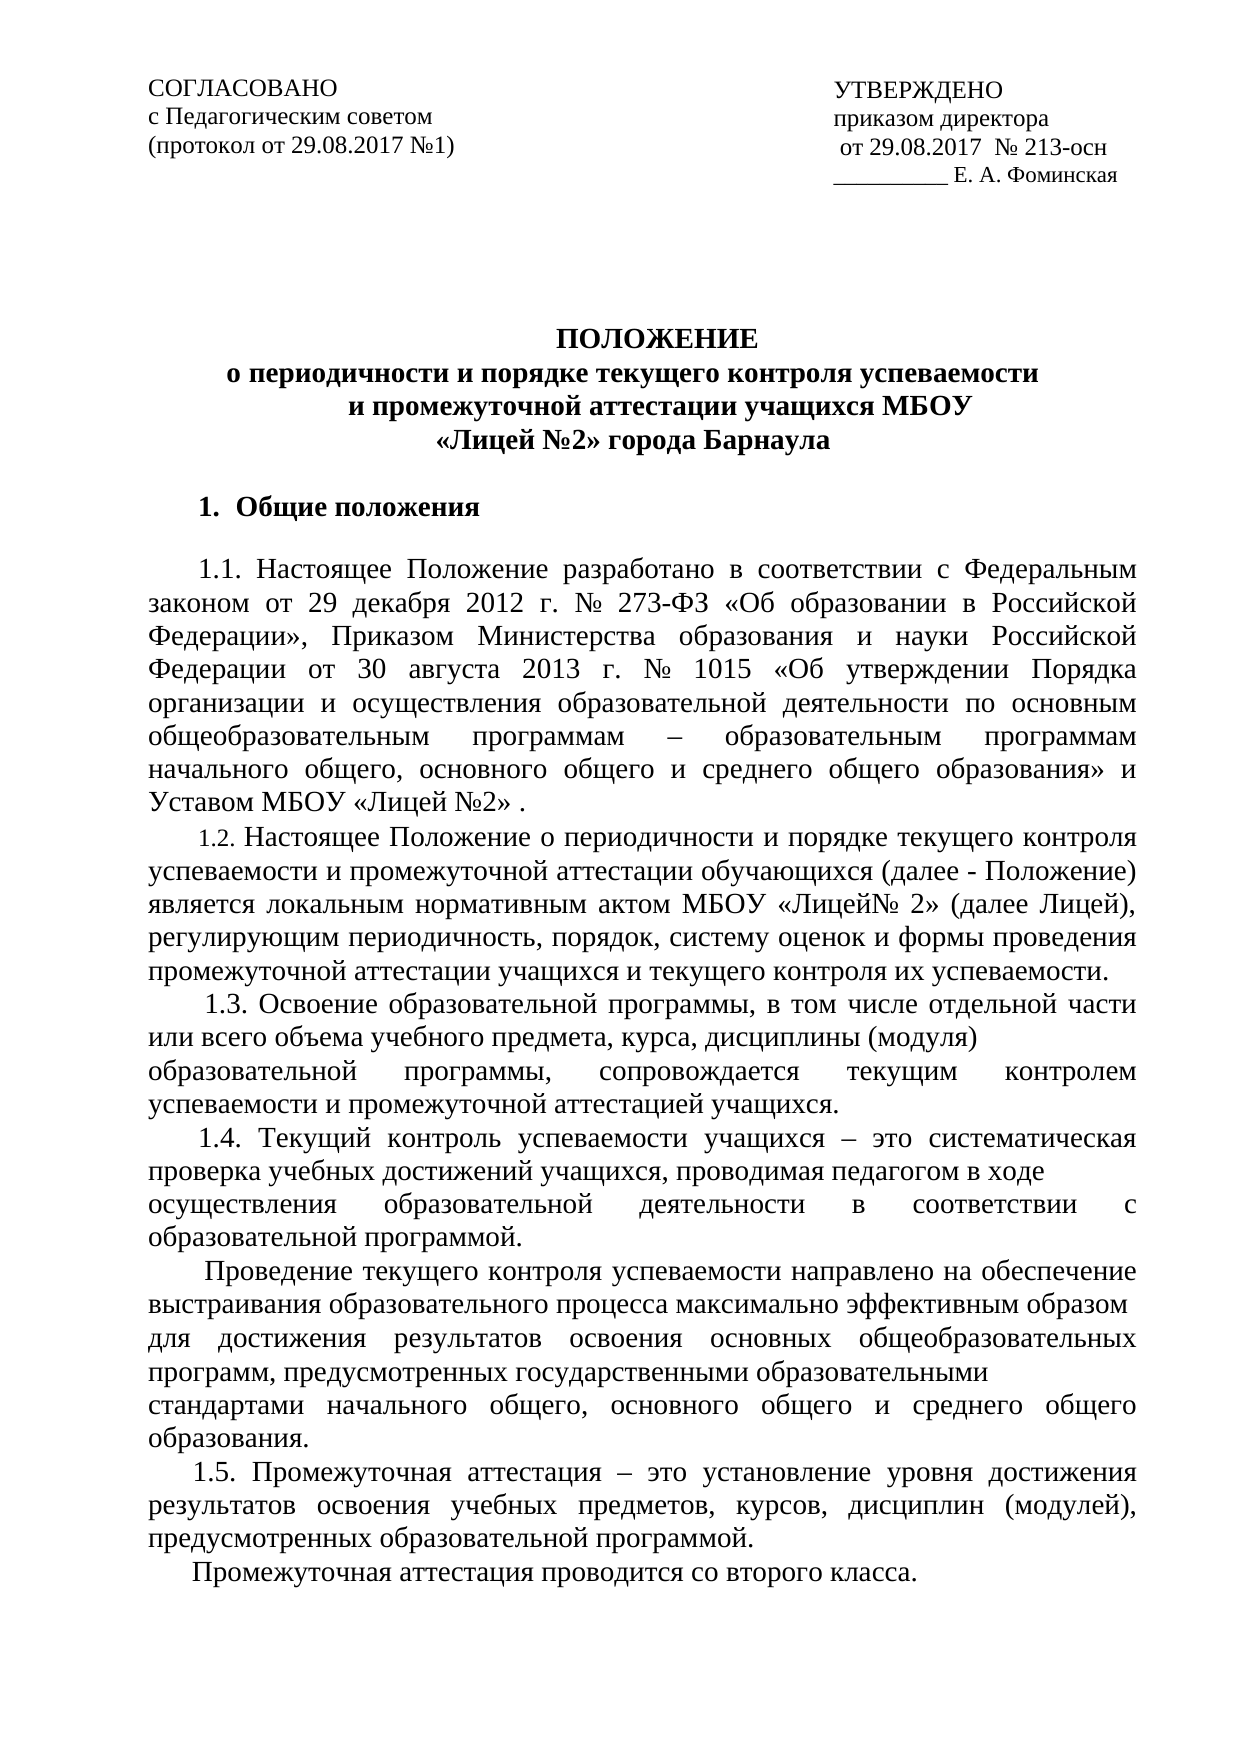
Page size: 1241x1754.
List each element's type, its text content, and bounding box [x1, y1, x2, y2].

text (протокол от 29.08.2017 №1) [148, 130, 758, 159]
text __________ Е. А. Фоминская [833, 161, 1137, 187]
text 1.1. Настоящее Положение разработано в соответствии с Федеральным законом от 29 декабря 2012 г. № 273-ФЗ «Об образовании в Российской Федерации», Приказом Министерства образования и науки Российской Федерации от 30 августа 2013 г. № 1015 «Об утверждении Порядка организации и осуществления образовательной деятельности по основным общеобразовательным программам – образовательным программам начального общего, основного общего и среднего общего образования» и Уставом МБОУ «Лицей №2» . [148, 552, 1137, 818]
text стандартами начального общего, основного общего и среднего общего образования. [148, 1389, 1137, 1454]
text 1.4. Текущий контроль успеваемости учащихся – это систематическая проверка учебных достижений учащихся, проводимая педагогом в ходе [148, 1121, 1137, 1186]
text с Педагогическим советом [148, 101, 758, 130]
text ПОЛОЖЕНИЕ [148, 322, 1167, 355]
text приказом директора [833, 103, 1137, 132]
text УТВЕРЖДЕНО [833, 75, 1137, 103]
text Проведение текущего контроля успеваемости направлено на обеспечение выстраивания образовательного процесса максимально эффективным образом [148, 1254, 1137, 1320]
text для достижения результатов освоения основных общеобразовательных программ, предусмотренных государственными образовательными [148, 1322, 1137, 1387]
text 1.3. Освоение образовательной программы, в том числе отдельной части или всего объема учебного предмета, курса, дисциплины (модуля) [148, 988, 1137, 1053]
text образовательной программы, сопровождается текущим контролем успеваемости и промежуточной аттестацией учащихся. [148, 1054, 1137, 1119]
text «Лицей №2» города Барнаула [435, 422, 1137, 456]
text осуществления образовательной деятельности в соответствии с образовательной программой. [148, 1188, 1137, 1253]
text СОГЛАСОВАНО [148, 73, 758, 101]
text 1.2. Настоящее Положение о периодичности и порядке текущего контроля успеваемости и промежуточной аттестации обучающихся (далее - Положение) является локальным нормативным актом МБОУ «Лицей№ 2» (далее Лицей), регулирующим периодичность, порядок, систему оценок и формы проведения промежуточной аттестации учащихся и текущего контроля их успеваемости. [148, 820, 1137, 986]
text 1.5. Промежуточная аттестация – это установление уровня достижения результатов освоения учебных предметов, курсов, дисциплин (модулей), предусмотренных образовательной программой. [148, 1455, 1137, 1554]
text Промежуточная аттестация проводится со второго класса. [192, 1554, 1137, 1588]
text от 29.08.2017 № 213-осн [833, 132, 1137, 161]
list Общие положения [198, 489, 1137, 522]
list периодичности и порядке текущего контроля успеваемости и промежуточной аттестации учащихся МБОУ [226, 356, 1058, 422]
